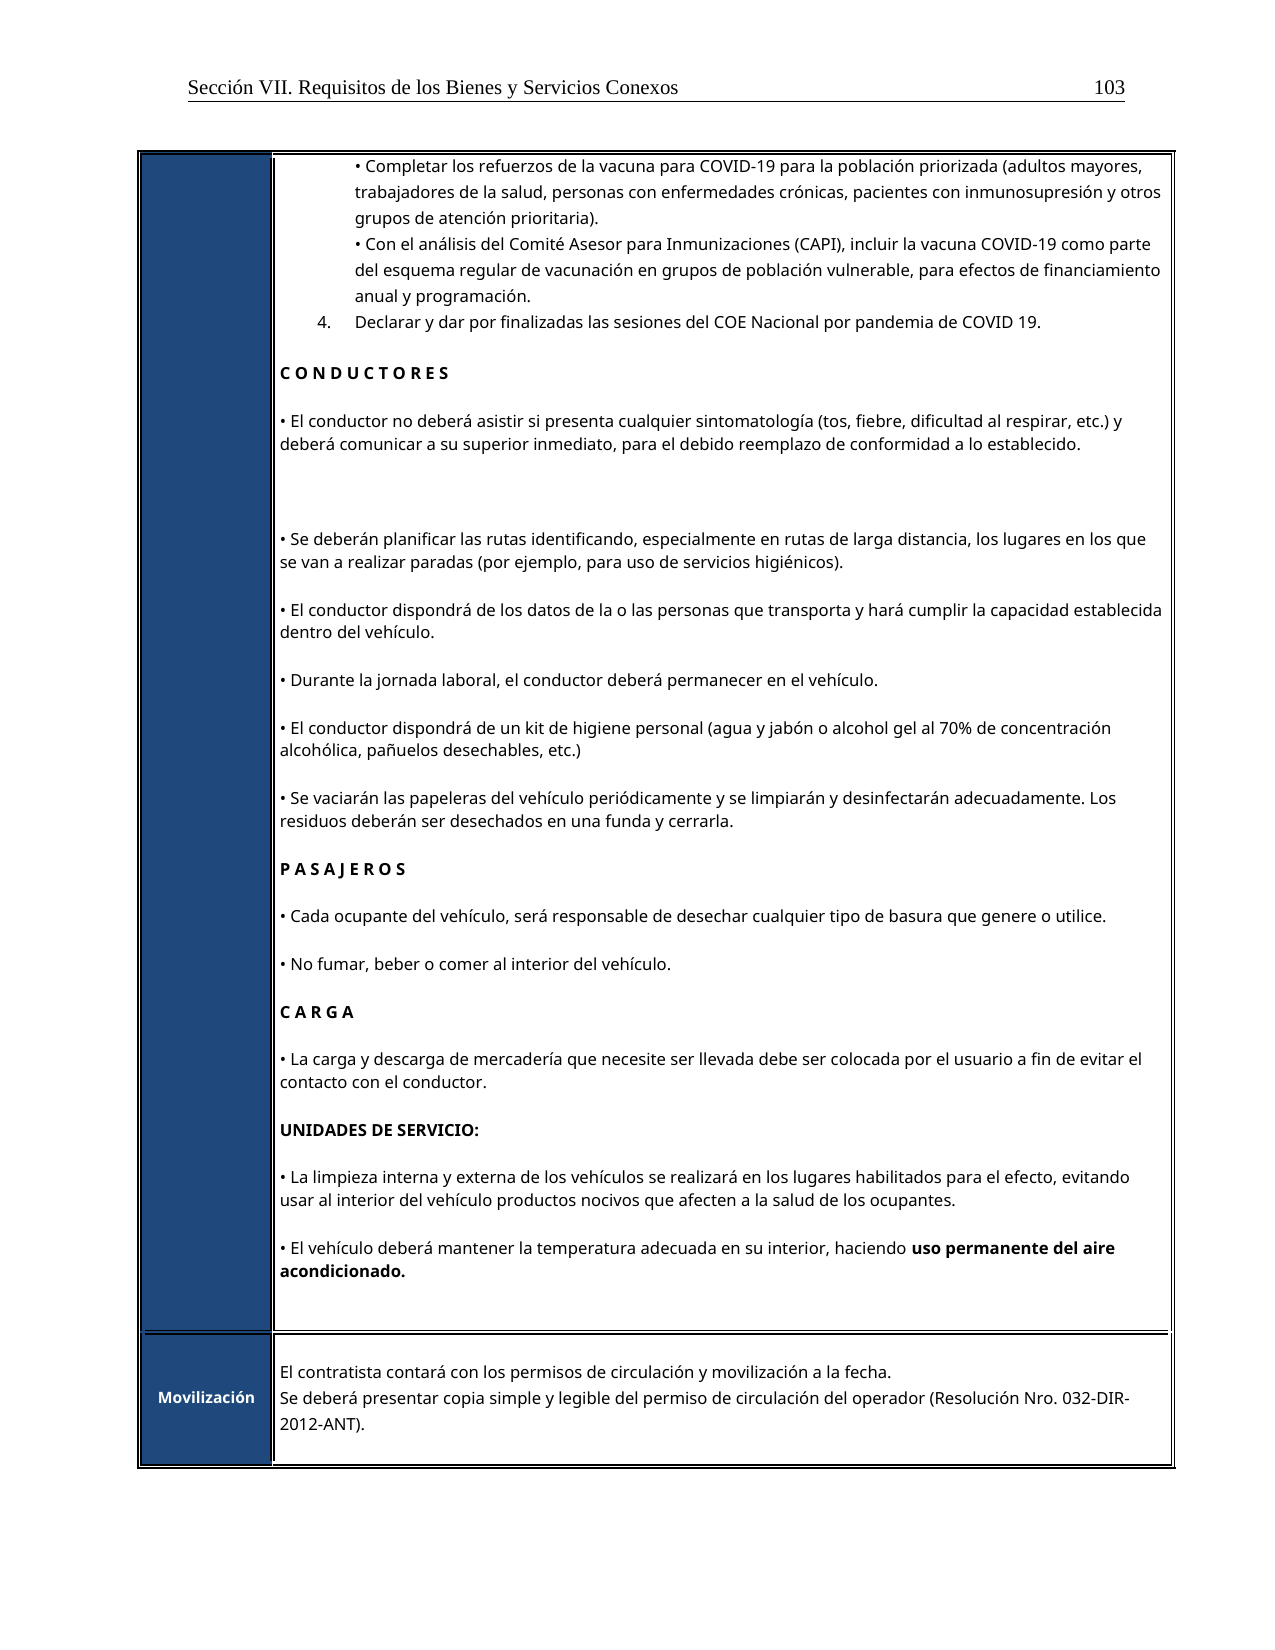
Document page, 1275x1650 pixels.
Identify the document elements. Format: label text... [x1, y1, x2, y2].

table_cell Normas de Bioseguridad [142, 155, 272, 1330]
table_cell El contratista contará con los permisos de circulación y movilización a la fecha. Se deberá presentar copia simple y legible del permiso de circulación del operador (Resolución Nro. 032-DIR-2012-ANT). [272, 1330, 1173, 1464]
table_cell Movilización [140, 1330, 272, 1464]
